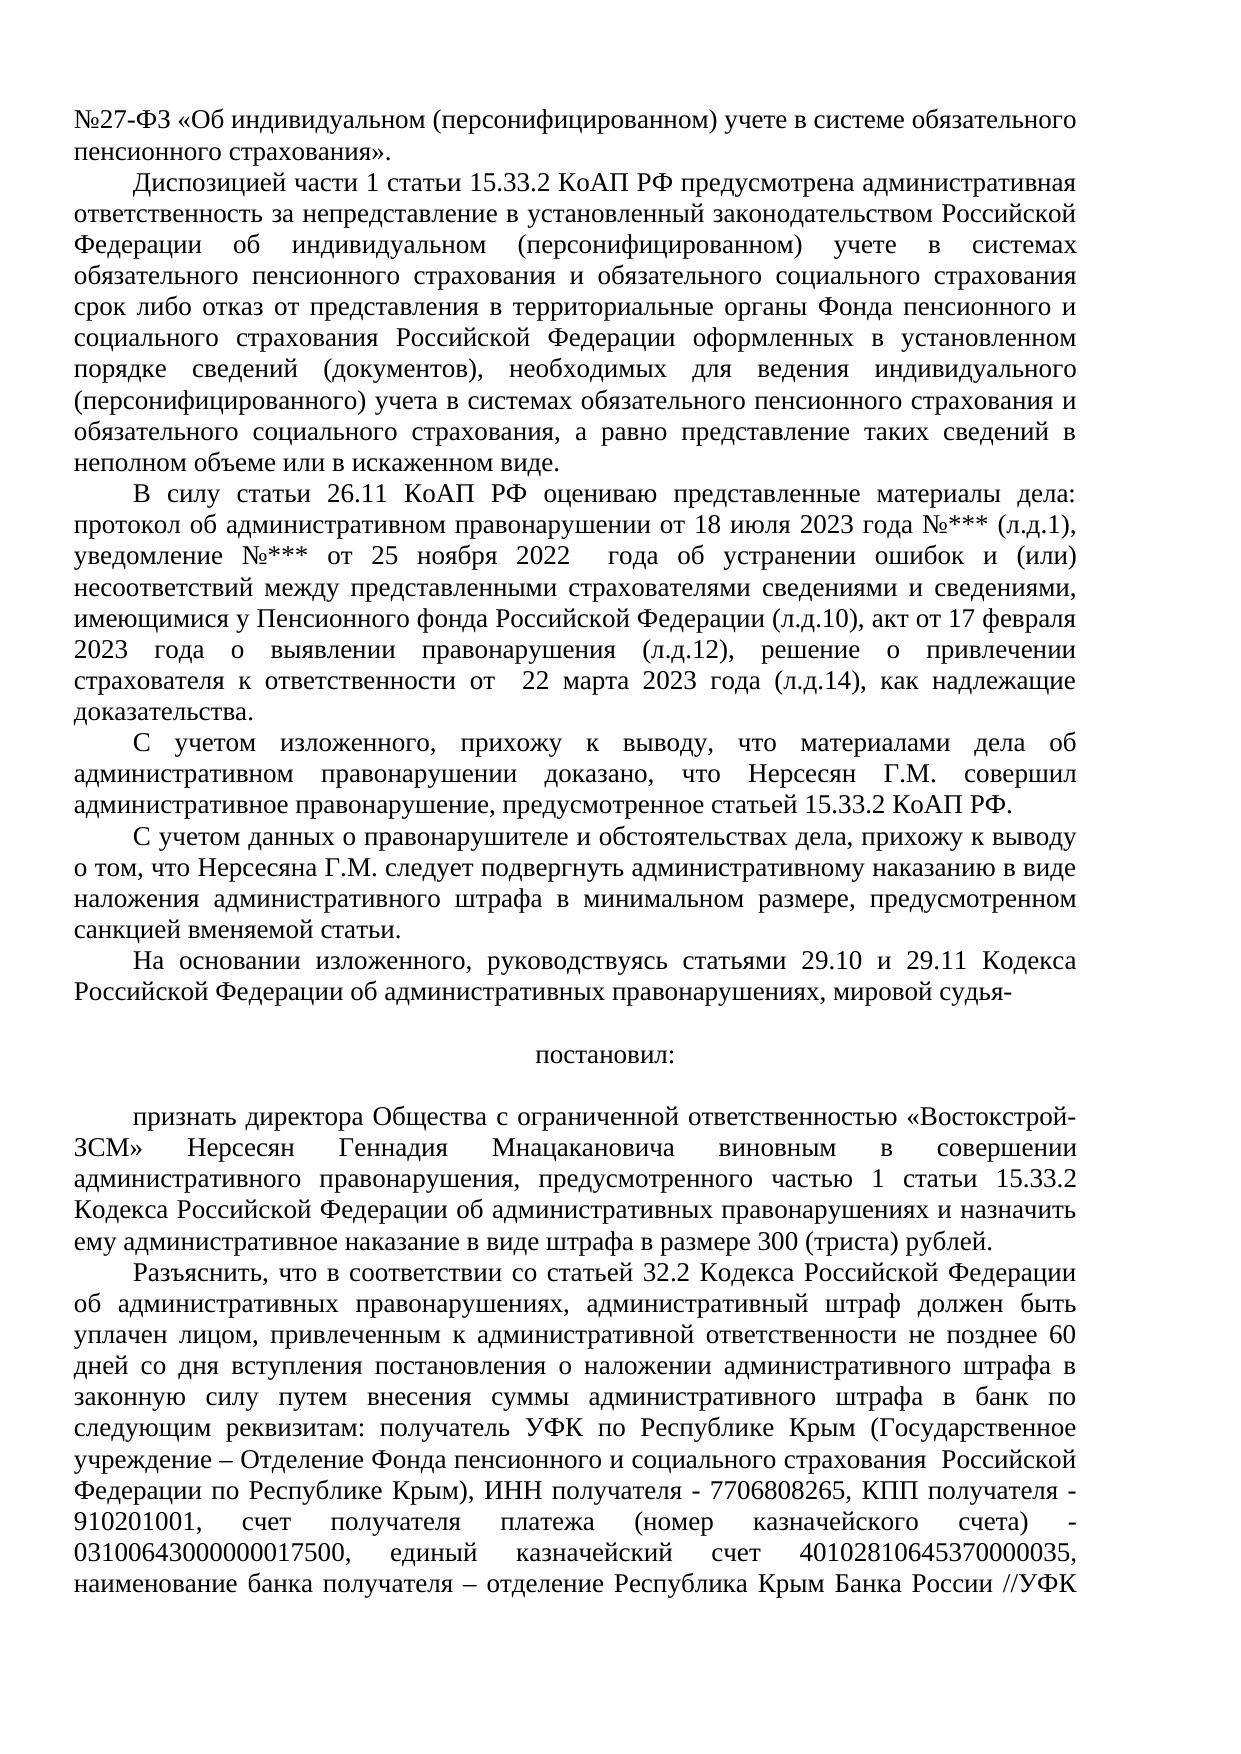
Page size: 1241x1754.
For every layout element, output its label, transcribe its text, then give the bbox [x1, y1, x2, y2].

text С учетом данных о правонарушителе и обстоятельствах дела, прихожу к выводу о том, что Нерсесяна Г.М. следует подвергнуть административному наказанию в виде наложения административного штрафа в минимальном размере, предусмотренном санкцией вменяемой статьи. [74, 820, 1078, 944]
text Диспозицией части 1 статьи 15.33.2 КоАП РФ предусмотрена административная ответственность за непредставление в установленный законодательством Российской Федерации об индивидуальном (персонифицированном) учете в системах обязательного пенсионного страхования и обязательного социального страхования срок либо отказ от представления в территориальные органы Фонда пенсионного и социального страхования Российской Федерации оформленных в установленном порядке сведений (документов), необходимых для ведения индивидуального (персонифицированного) учета в системах обязательного пенсионного страхования и обязательного социального страхования, а равно представление таких сведений в неполном объеме или в искаженном виде. [74, 166, 1078, 477]
text На основании изложенного, руководствуясь статьями 29.10 и 29.11 Кодекса Российской Федерации об административных правонарушениях, мировой судья- [74, 944, 1078, 1007]
text С учетом изложенного, прихожу к выводу, что материалами дела об административном правонарушении доказано, что Нерсесян Г.М. совершил административное правонарушение, предусмотренное статьей 15.33.2 КоАП РФ. [74, 726, 1078, 820]
text признать директора Общества с ограниченной ответственностью «Востокстрой-ЗСМ» Нерсесян Геннадия Мнацакановича виновным в совершении административного правонарушения, предусмотренного частью 1 статьи 15.33.2 Кодекса Российской Федерации об административных правонарушениях и назначить ему административное наказание в виде штрафа в размере 300 (триста) рублей. [74, 1100, 1078, 1256]
text В силу статьи 26.11 КоАП РФ оцениваю представленные материалы дела: протокол об административном правонарушении от 18 июля 2023 года №*** (л.д.1), уведомление №*** от 25 ноября 2022 года об устранении ошибок и (или) несоответствий между представленными страхователями сведениями и сведениями, имеющимися у Пенсионного фонда Российской Федерации (л.д.10), акт от 17 февраля 2023 года о выявлении правонарушения (л.д.12), решение о привлечении страхователя к ответственности от 22 марта 2023 года (л.д.14), как надлежащие доказательства. [74, 477, 1078, 726]
text постановил: [74, 1038, 1078, 1069]
